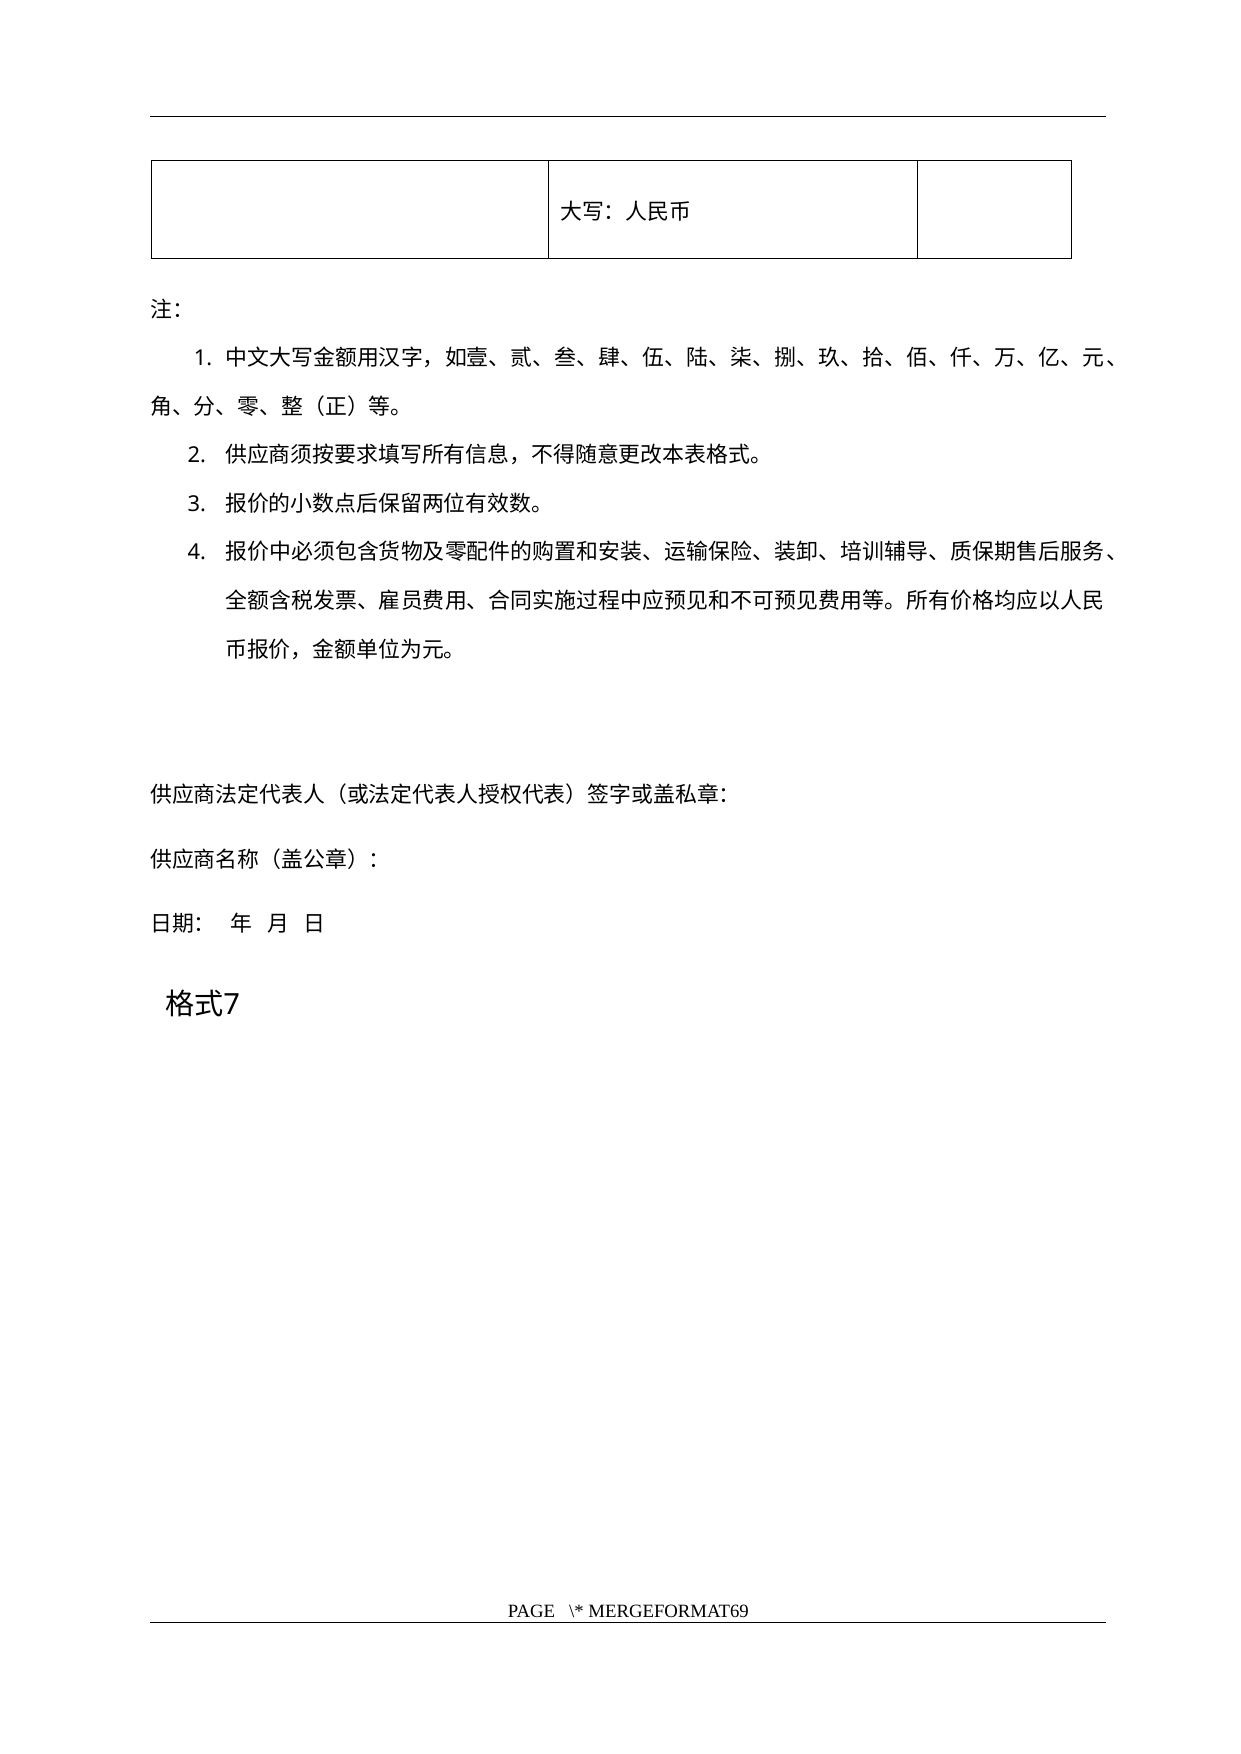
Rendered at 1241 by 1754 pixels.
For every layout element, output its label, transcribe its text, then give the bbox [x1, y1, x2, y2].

list 报价中必须包含货物及零配件的购置和安装、运输保险、装卸、培训辅导、质保期售后服务、全额含税发票、雇员费用、合同实施过程中应预见和不可预见费用等。所有价格均应以人民币报价，金额单位为元。 [187, 534, 1106, 664]
table_cell [152, 161, 548, 258]
list 中文大写金额用汉字，如壹、贰、叁、肆、伍、陆、柒、捌、玖、拾、佰、仟、万、亿、元、角、分、零、整（正）等。 [150, 340, 1106, 421]
text 供应商法定代表人（或法定代表人授权代表）签字或盖私章： [150, 777, 1106, 809]
text 供应商名称（盖公章）： [150, 841, 1106, 874]
text 日期： 年 月 日 [150, 905, 1106, 938]
list 报价的小数点后保留两位有效数。 [187, 485, 1106, 518]
list 供应商须按要求填写所有信息，不得随意更改本表格式。 [187, 437, 1106, 469]
text 注： [150, 292, 1106, 324]
table_cell 大写：人民币 [549, 161, 917, 258]
table_cell [918, 161, 1071, 258]
